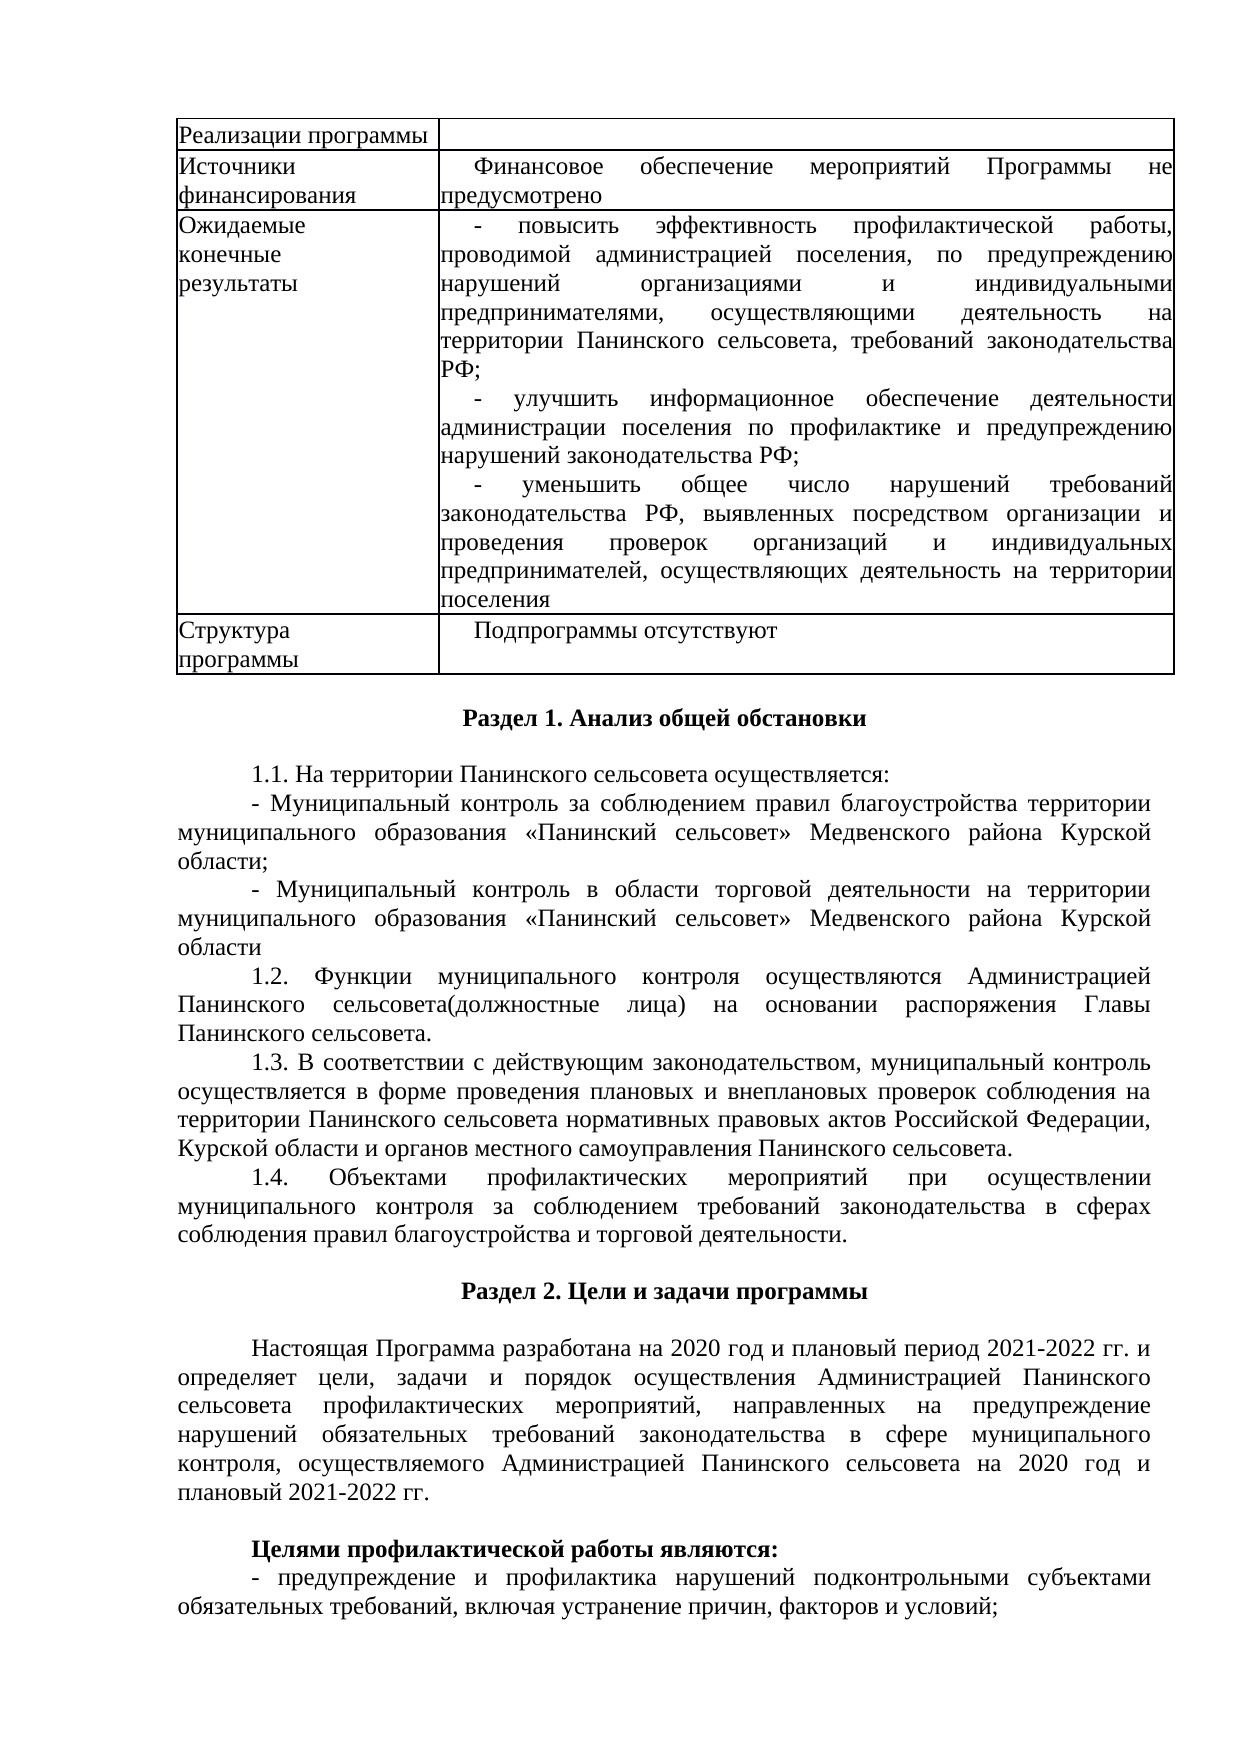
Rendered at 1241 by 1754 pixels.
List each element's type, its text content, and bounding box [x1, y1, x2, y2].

text 1.3. В соответствии с действующим законодательством, муниципальный контроль осуществляется в форме проведения плановых и внеплановых проверок соблюдения на территории Панинского сельсовета нормативных правовых актов Российской Федерации, Курской области и органов местного самоуправления Панинского сельсовета. [177, 1047, 1152, 1162]
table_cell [440, 119, 1173, 149]
table_cell Финансовое обеспечение мероприятий Программы не предусмотрено [440, 151, 1173, 208]
table_cell Подпрограммы отсутствуют [440, 615, 1173, 673]
text Раздел 1. Анализ общей обстановки [177, 703, 1152, 732]
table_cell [178, 119, 438, 149]
text - предупреждение и профилактика нарушений подконтрольными субъектами обязательных требований, включая устранение причин, факторов и условий; [177, 1562, 1152, 1620]
text - Муниципальный контроль за соблюдением правил благоустройства территории муниципального образования «Панинский сельсовет» Медвенского района Курской области; [177, 788, 1152, 874]
table_cell Структура программы [178, 615, 438, 673]
table_cell - повысить эффективность профилактической работы, проводимой администрацией поселения, по предупреждению нарушений организациями и индивидуальными предпринимателями, осуществляющими деятельность на территории Панинского сельсовета, требований законодательства РФ; - улучшить информационное обеспечение деятельности администрации поселения по профилактике и предупреждению нарушений законодательства РФ; - уменьшить общее число нарушений требований законодательства РФ, выявленных посредством организации и проведения проверок организаций и индивидуальных предпринимателей, осуществляющих деятельность на территории поселения [440, 211, 1173, 613]
table_cell Источники финансирования [178, 151, 438, 208]
text 1.4. Объектами профилактических мероприятий при осуществлении муниципального контроля за соблюдением требований законодательства в сферах соблюдения правил благоустройства и торговой деятельности. [177, 1162, 1152, 1248]
text Настоящая Программа разработана на 2020 год и плановый период 2021-2022 гг. и определяет цели, задачи и порядок осуществления Администрацией Панинского сельсовета профилактических мероприятий, направленных на предупреждение нарушений обязательных требований законодательства в сфере муниципального контроля, осуществляемого Администрацией Панинского сельсовета на 2020 год и плановый 2021-2022 гг. [177, 1333, 1152, 1506]
text 1.2. Функции муниципального контроля осуществляются Администрацией Панинского сельсовета(должностные лица) на основании распоряжения Главы Панинского сельсовета. [177, 961, 1152, 1047]
table_cell Ожидаемые конечные результаты [178, 211, 438, 613]
text 1.1. На территории Панинского сельсовета осуществляется: [177, 759, 1152, 788]
text Раздел 2. Цели и задачи программы [177, 1276, 1152, 1305]
text Целями профилактической работы являются: [177, 1534, 1152, 1562]
text - Муниципальный контроль в области торговой деятельности на территории муниципального образования «Панинский сельсовет» Медвенского района Курской области [177, 874, 1152, 961]
